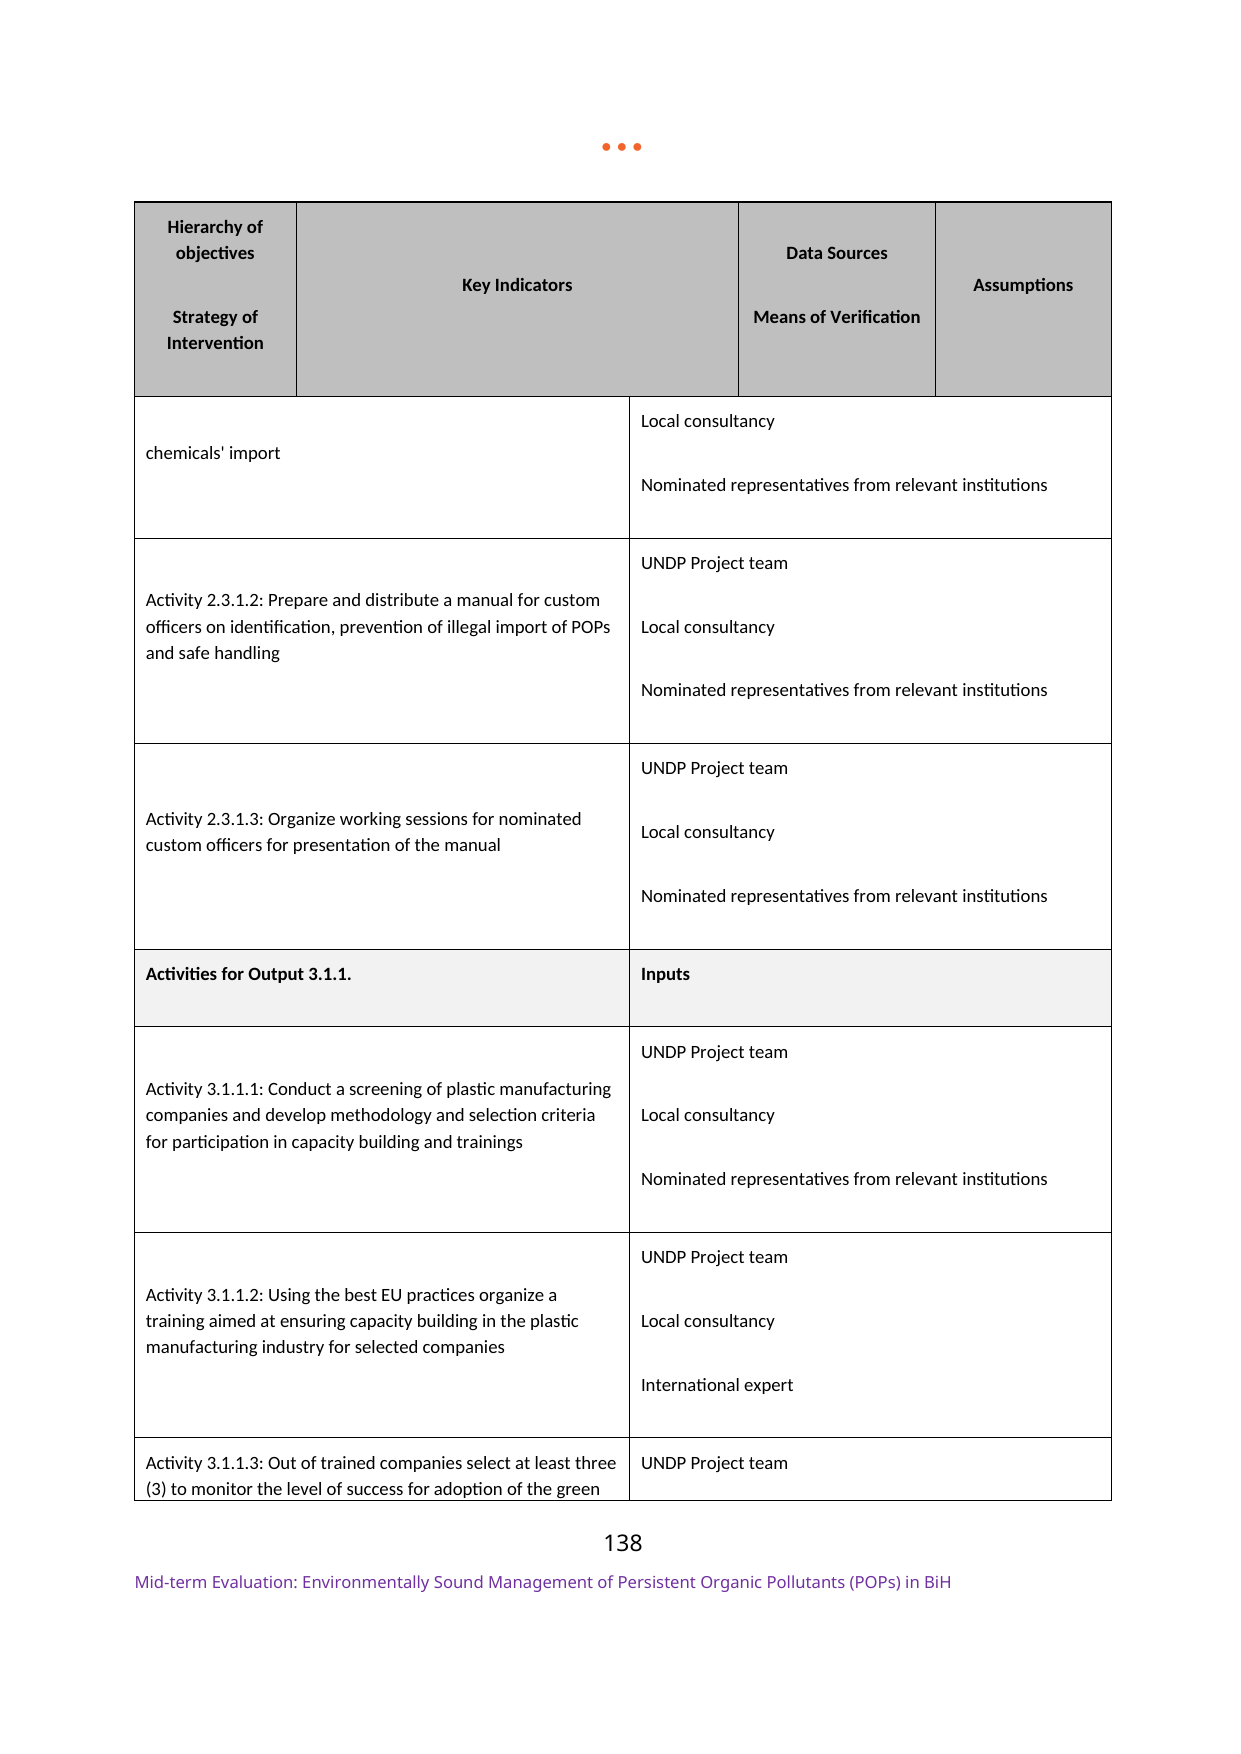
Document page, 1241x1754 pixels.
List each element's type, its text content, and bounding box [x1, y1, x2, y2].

table_header Assumptions [936, 203, 1111, 396]
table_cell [630, 397, 1111, 537]
table_cell Inputs [630, 950, 1111, 1026]
table_cell Activity 3.1.1.2: Using the best EU practices organize a training aimed at ensuring capacity building in the plastic manufacturing industry for selected companies [135, 1233, 629, 1437]
table_header Data Sources Means of Verification [739, 203, 935, 396]
table_header Hierarchy of objectives Strategy of Intervention [135, 203, 296, 396]
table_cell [135, 1438, 629, 1500]
table_cell Activity 3.1.1.1: Conduct a screening of plastic manufacturing companies and develop methodology and selection criteria for participation in capacity building and trainings [135, 1027, 629, 1232]
table_cell Activities for Output 3.1.1. [135, 950, 629, 1026]
table_cell UNDP Project team Local consultancy International expert [630, 1233, 1111, 1437]
table_cell UNDP Project team Local consultancy Nominated representatives from relevant institutions [630, 539, 1111, 743]
table_cell Activity 2.3.1.3: Organize working sessions for nominated custom officers for presentation of the manual [135, 744, 629, 948]
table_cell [135, 397, 629, 537]
table_header Key Indicators [297, 203, 738, 396]
table_cell UNDP Project team Local consultancy Nominated representatives from relevant institutions [630, 744, 1111, 948]
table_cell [630, 1438, 1111, 1500]
table_cell UNDP Project team Local consultancy Nominated representatives from relevant institutions [630, 1027, 1111, 1232]
table_cell Activity 2.3.1.2: Prepare and distribute a manual for custom officers on identification, prevention of illegal import of POPs and safe handling [135, 539, 629, 743]
